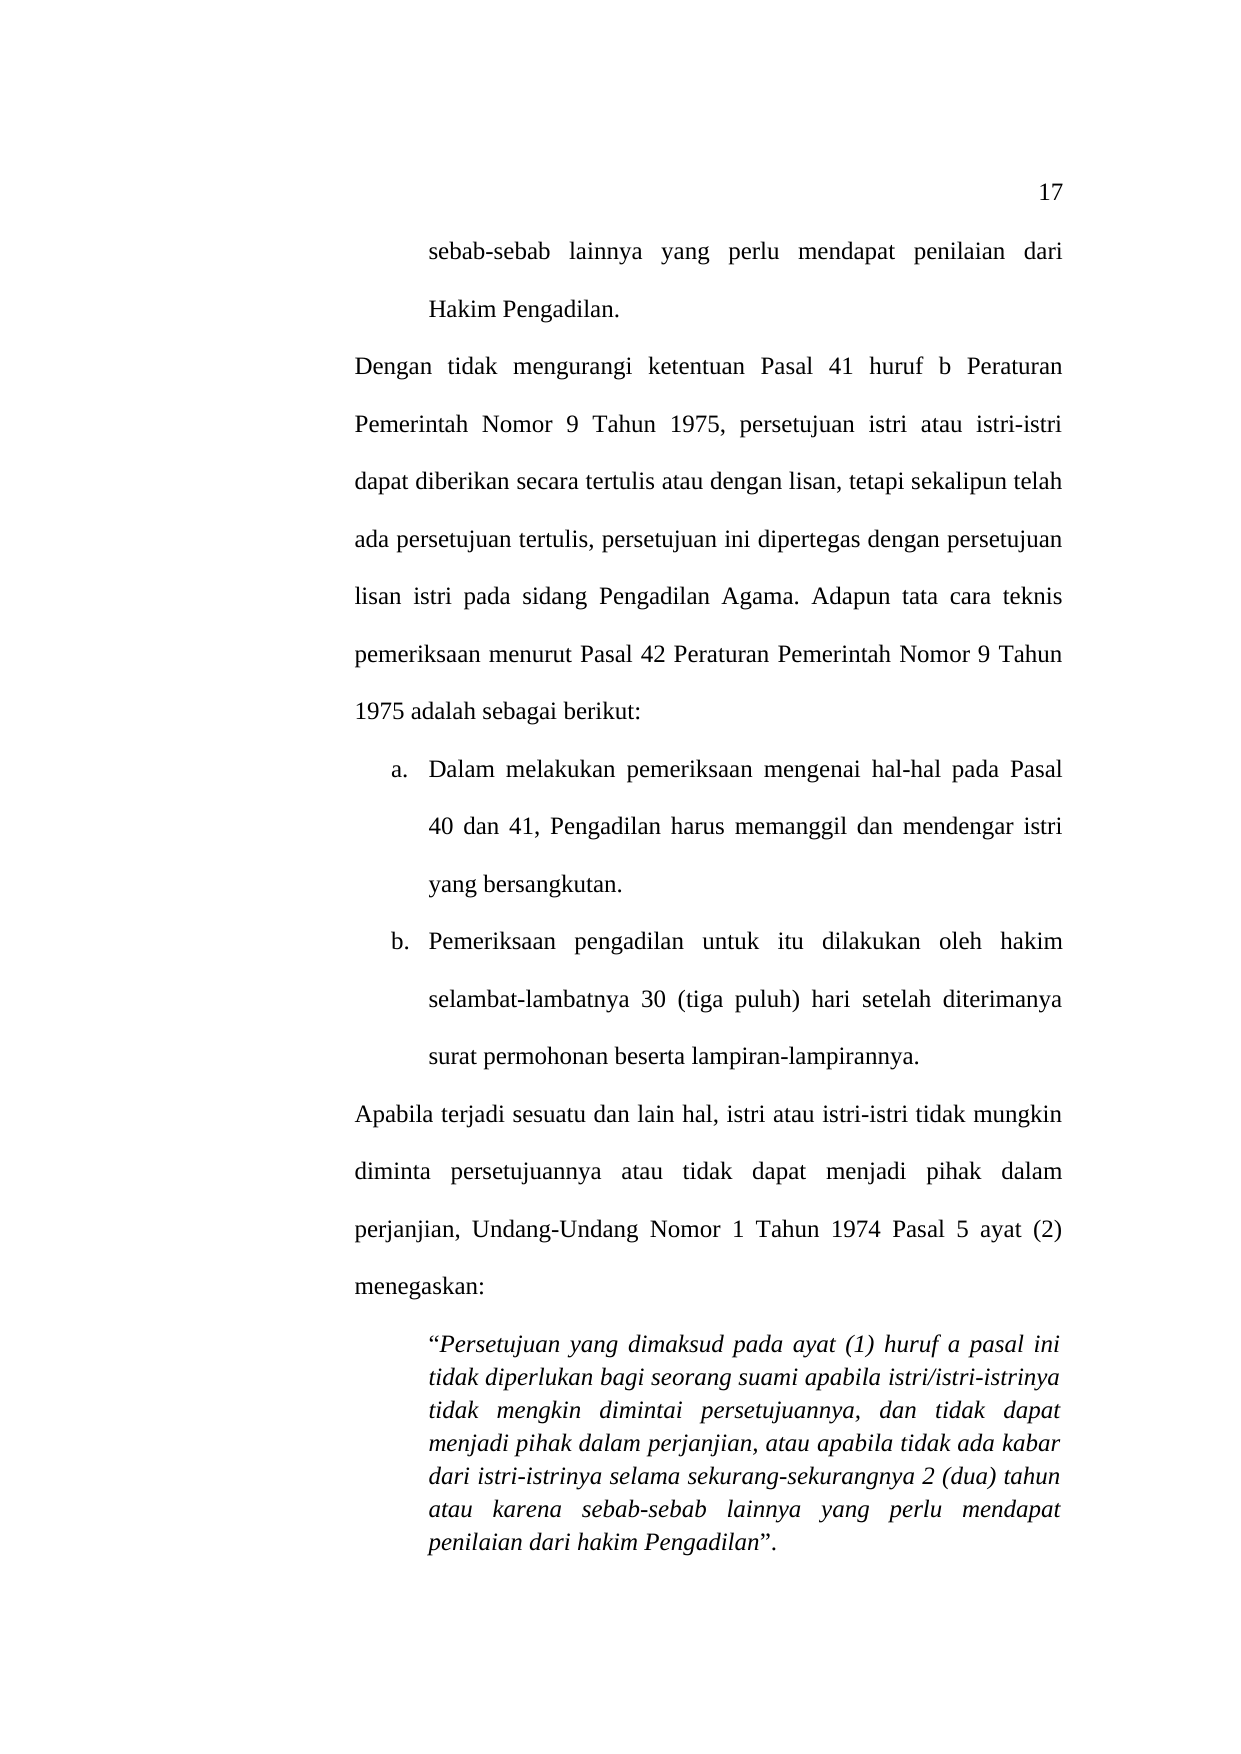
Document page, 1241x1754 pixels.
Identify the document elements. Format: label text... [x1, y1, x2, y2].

list Dalam melakukan pemeriksaan mengenai hal-hal pada Pasal 40 dan 41, Pengadilan harus memanggil dan mendengar istri yang bersangkutan. [391, 754, 1063, 897]
text “Persetujuan yang dimaksud pada ayat (1) huruf a pasal ini tidak diperlukan bagi seorang suami apabila istri/istri-istrinya tidak mengkin dimintai persetujuannya, dan tidak dapat menjadi pihak dalam perjanjian, atau apabila tidak ada kabar dari istri-istrinya selama sekurang-sekurangnya 2 (dua) tahun atau karena sebab-sebab lainnya yang perlu mendapat penilaian dari hakim Pengadilan”. [428, 1329, 1063, 1556]
list Pemeriksaan pengadilan untuk itu dilakukan oleh hakim selambat-lambatnya 30 (tiga puluh) hari setelah diterimanya surat permohonan beserta lampiran-lampirannya. [391, 926, 1063, 1070]
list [391, 236, 1063, 322]
text Apabila terjadi sesuatu dan lain hal, istri atau istri-istri tidak mungkin diminta persetujuannya atau tidak dapat menjadi pihak dalam perjanjian, Undang-Undang Nomor 1 Tahun 1974 Pasal 5 ayat (2) menegaskan: [354, 1099, 1063, 1300]
text Dengan tidak mengurangi ketentuan Pasal 41 huruf b Peraturan Pemerintah Nomor 9 Tahun 1975, persetujuan istri atau istri-istri dapat diberikan secara tertulis atau dengan lisan, tetapi sekalipun telah ada persetujuan tertulis, persetujuan ini dipertegas dengan persetujuan lisan istri pada sidang Pengadilan Agama. Adapun tata cara teknis pemeriksaan menurut Pasal 42 Peraturan Pemerintah Nomor 9 Tahun 1975 adalah sebagai berikut: [354, 351, 1063, 725]
